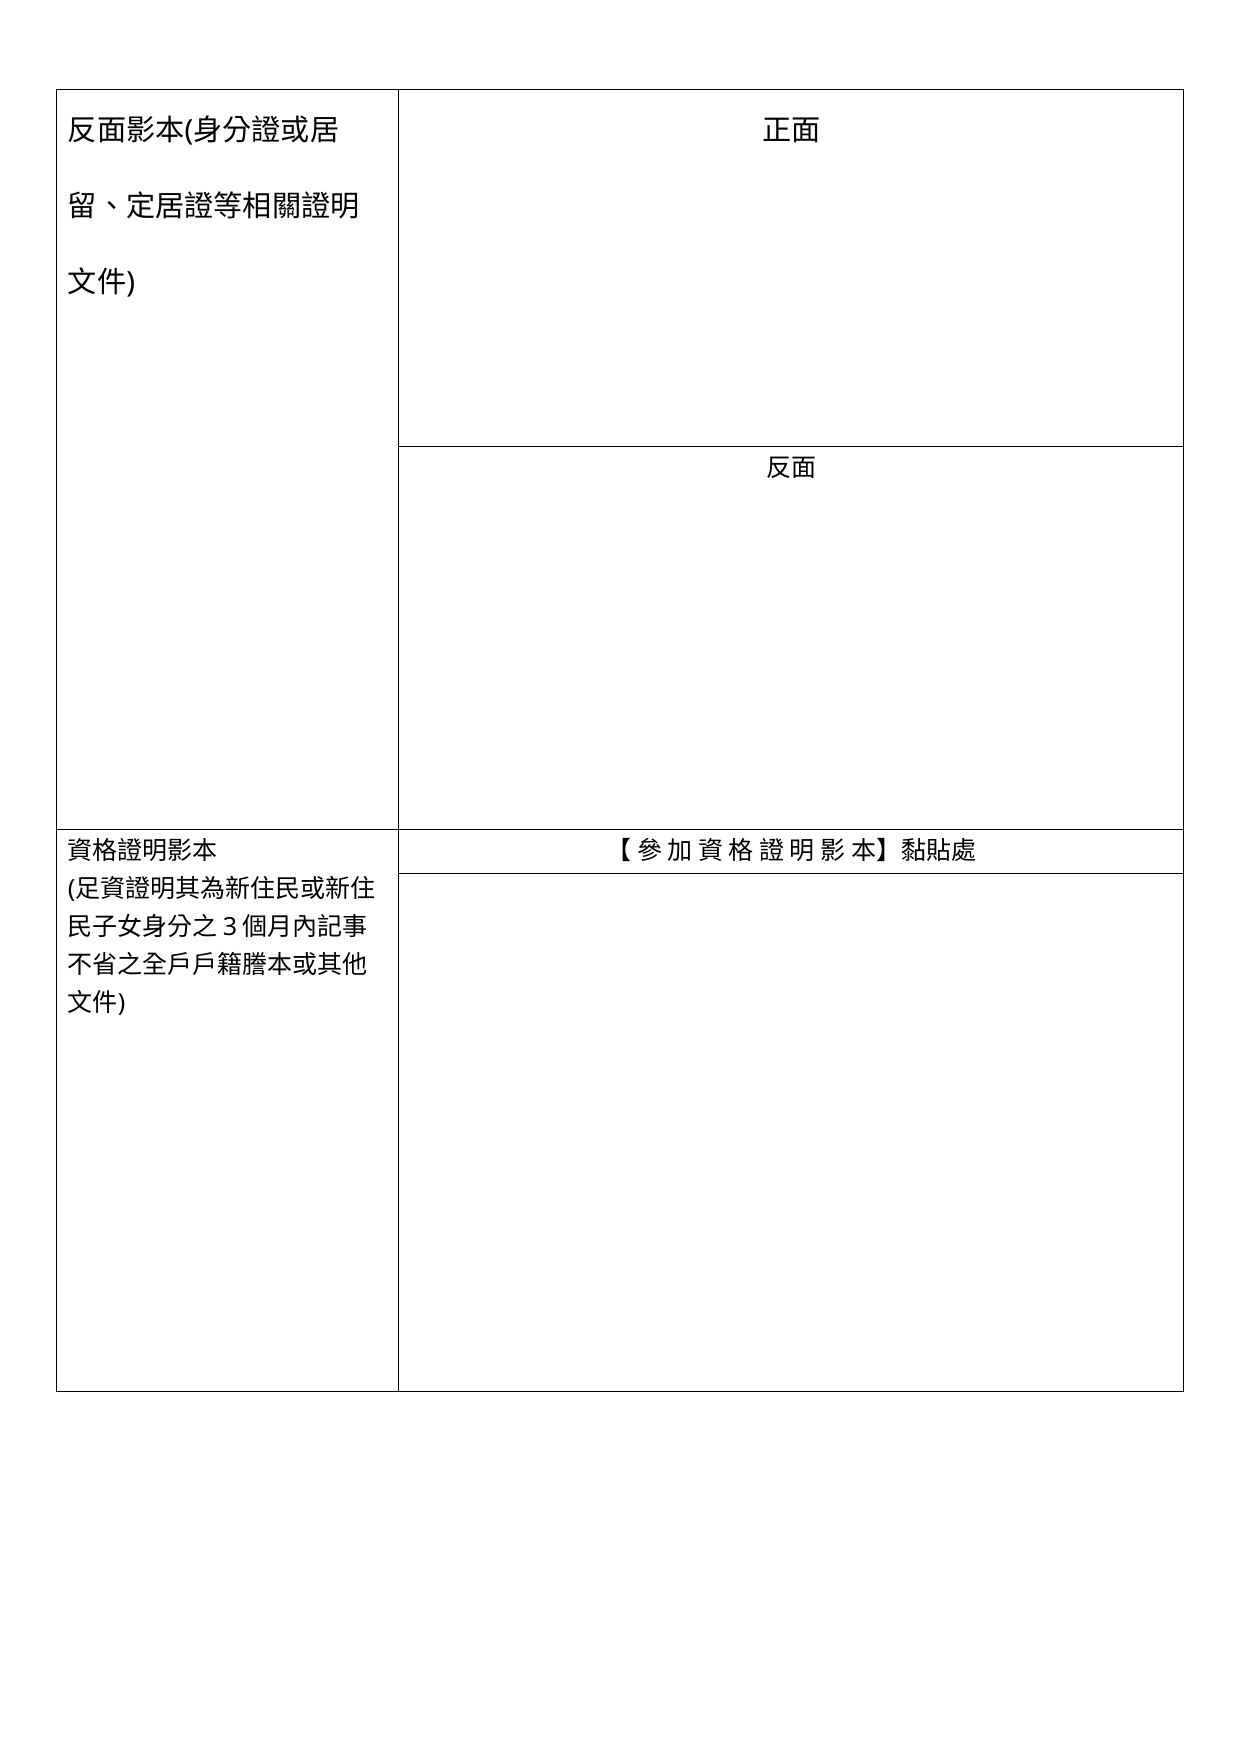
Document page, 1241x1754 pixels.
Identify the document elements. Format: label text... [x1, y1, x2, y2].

table_cell 【 參 加 資 格 證 明 影 本】黏貼處 [399, 830, 1183, 872]
table_cell [399, 874, 1183, 1391]
table_cell 資格證明影本 (足資證明其為新住民或新住民子女身分之3個月內記事不省之全戶戶籍謄本或其他文件) [57, 830, 398, 1391]
table_cell 反面 [399, 447, 1183, 828]
table_cell 正面 [399, 90, 1183, 446]
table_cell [57, 90, 398, 828]
